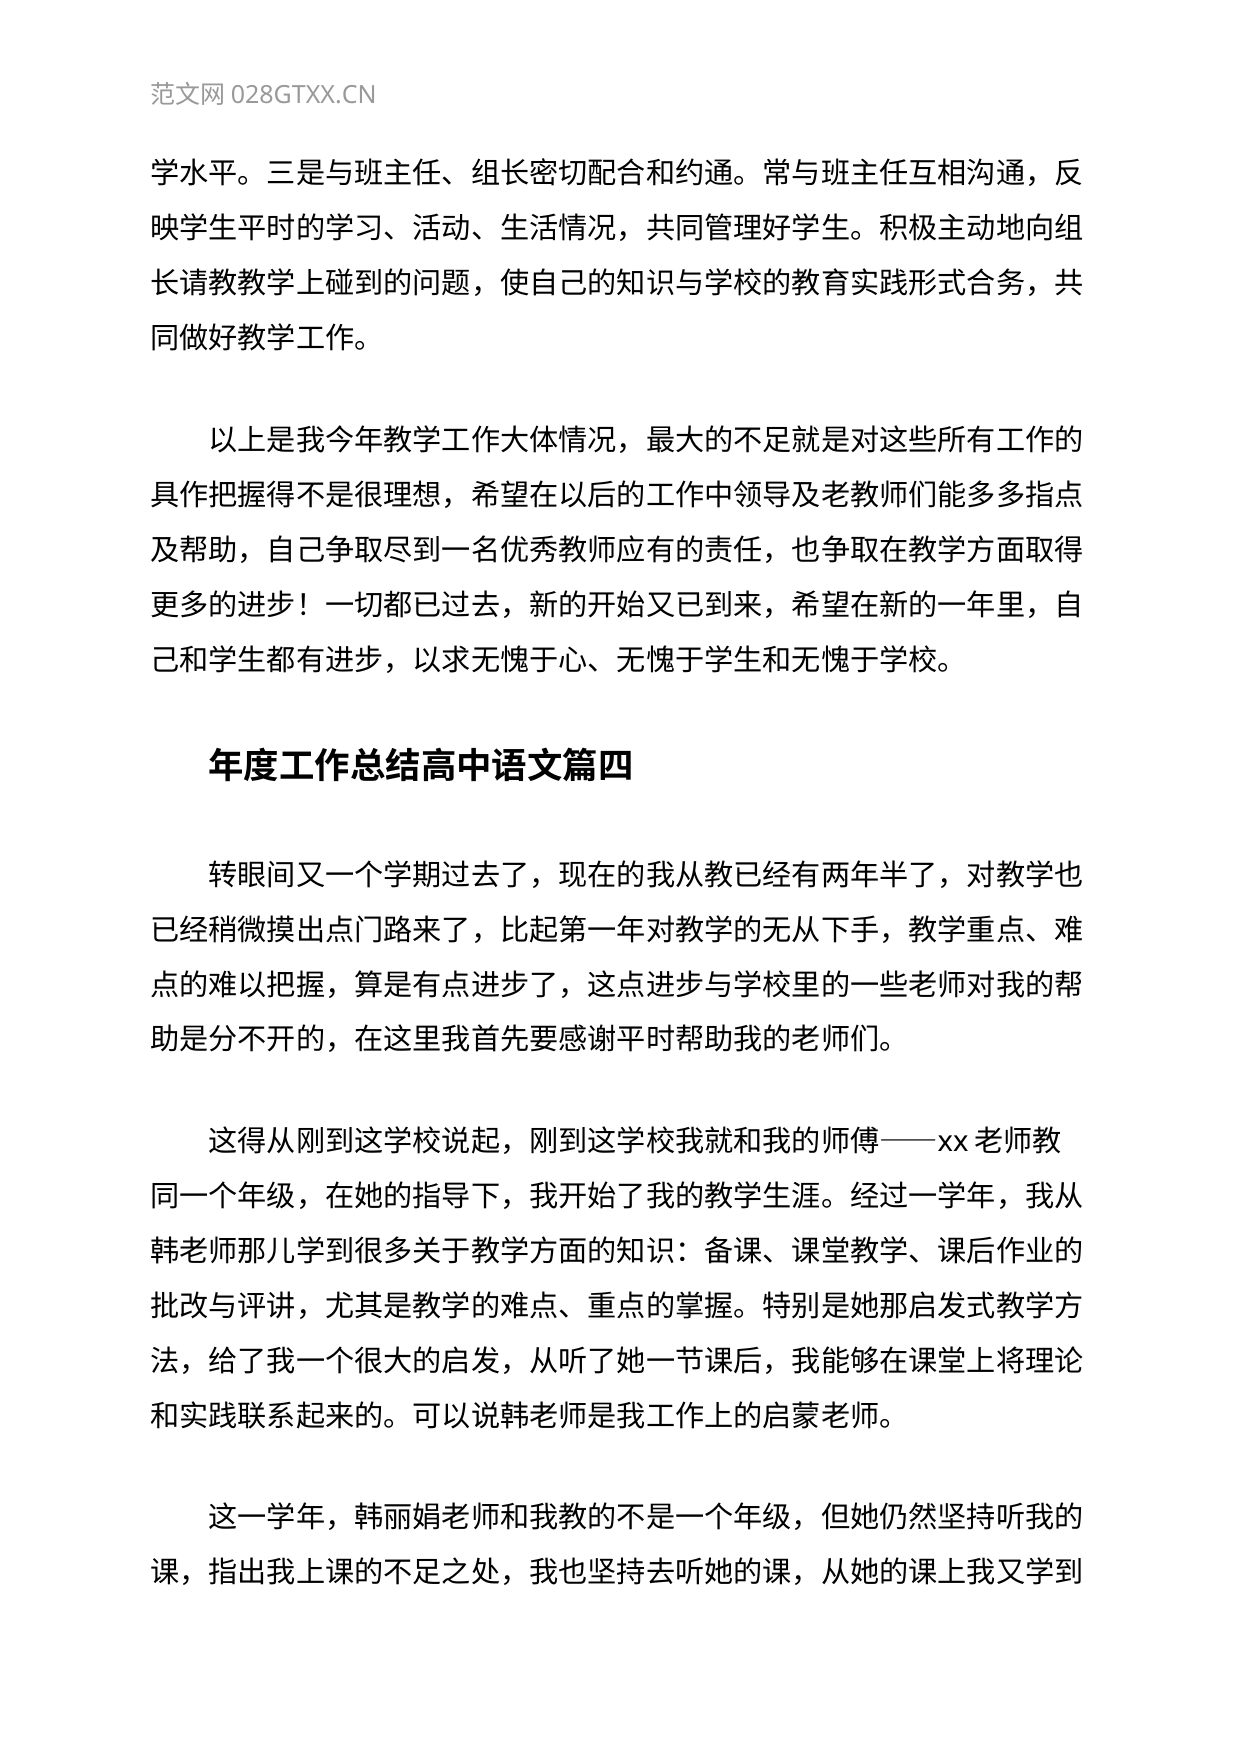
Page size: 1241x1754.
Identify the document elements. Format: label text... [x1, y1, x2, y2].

text 这得从刚到这学校说起，刚到这学校我就和我的师傅——xx老师教同一个年级，在她的指导下，我开始了我的教学生涯。经过一学年，我从韩老师那儿学到很多关于教学方面的知识：备课、课堂教学、课后作业的批改与评讲，尤其是教学的难点、重点的掌握。特别是她那启发式教学方法，给了我一个很大的启发，从听了她一节课后，我能够在课堂上将理论和实践联系起来的。可以说韩老师是我工作上的启蒙老师。 [150, 1118, 1090, 1434]
text 转眼间又一个学期过去了，现在的我从教已经有两年半了，对教学也已经稍微摸出点门路来了，比起第一年对教学的无从下手，教学重点、难点的难以把握，算是有点进步了，这点进步与学校里的一些老师对我的帮助是分不开的，在这里我首先要感谢平时帮助我的老师们。 [150, 851, 1090, 1058]
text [150, 1494, 1090, 1591]
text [150, 150, 1090, 357]
text 年度工作总结高中语文篇四 [150, 738, 1090, 789]
text 以上是我今年教学工作大体情况，最大的不足就是对这些所有工作的具作把握得不是很理想，希望在以后的工作中领导及老教师们能多多指点及帮助，自己争取尽到一名优秀教师应有的责任，也争取在教学方面取得更多的进步！一切都已过去，新的开始又已到来，希望在新的一年里，自己和学生都有进步，以求无愧于心、无愧于学生和无愧于学校。 [150, 416, 1090, 678]
